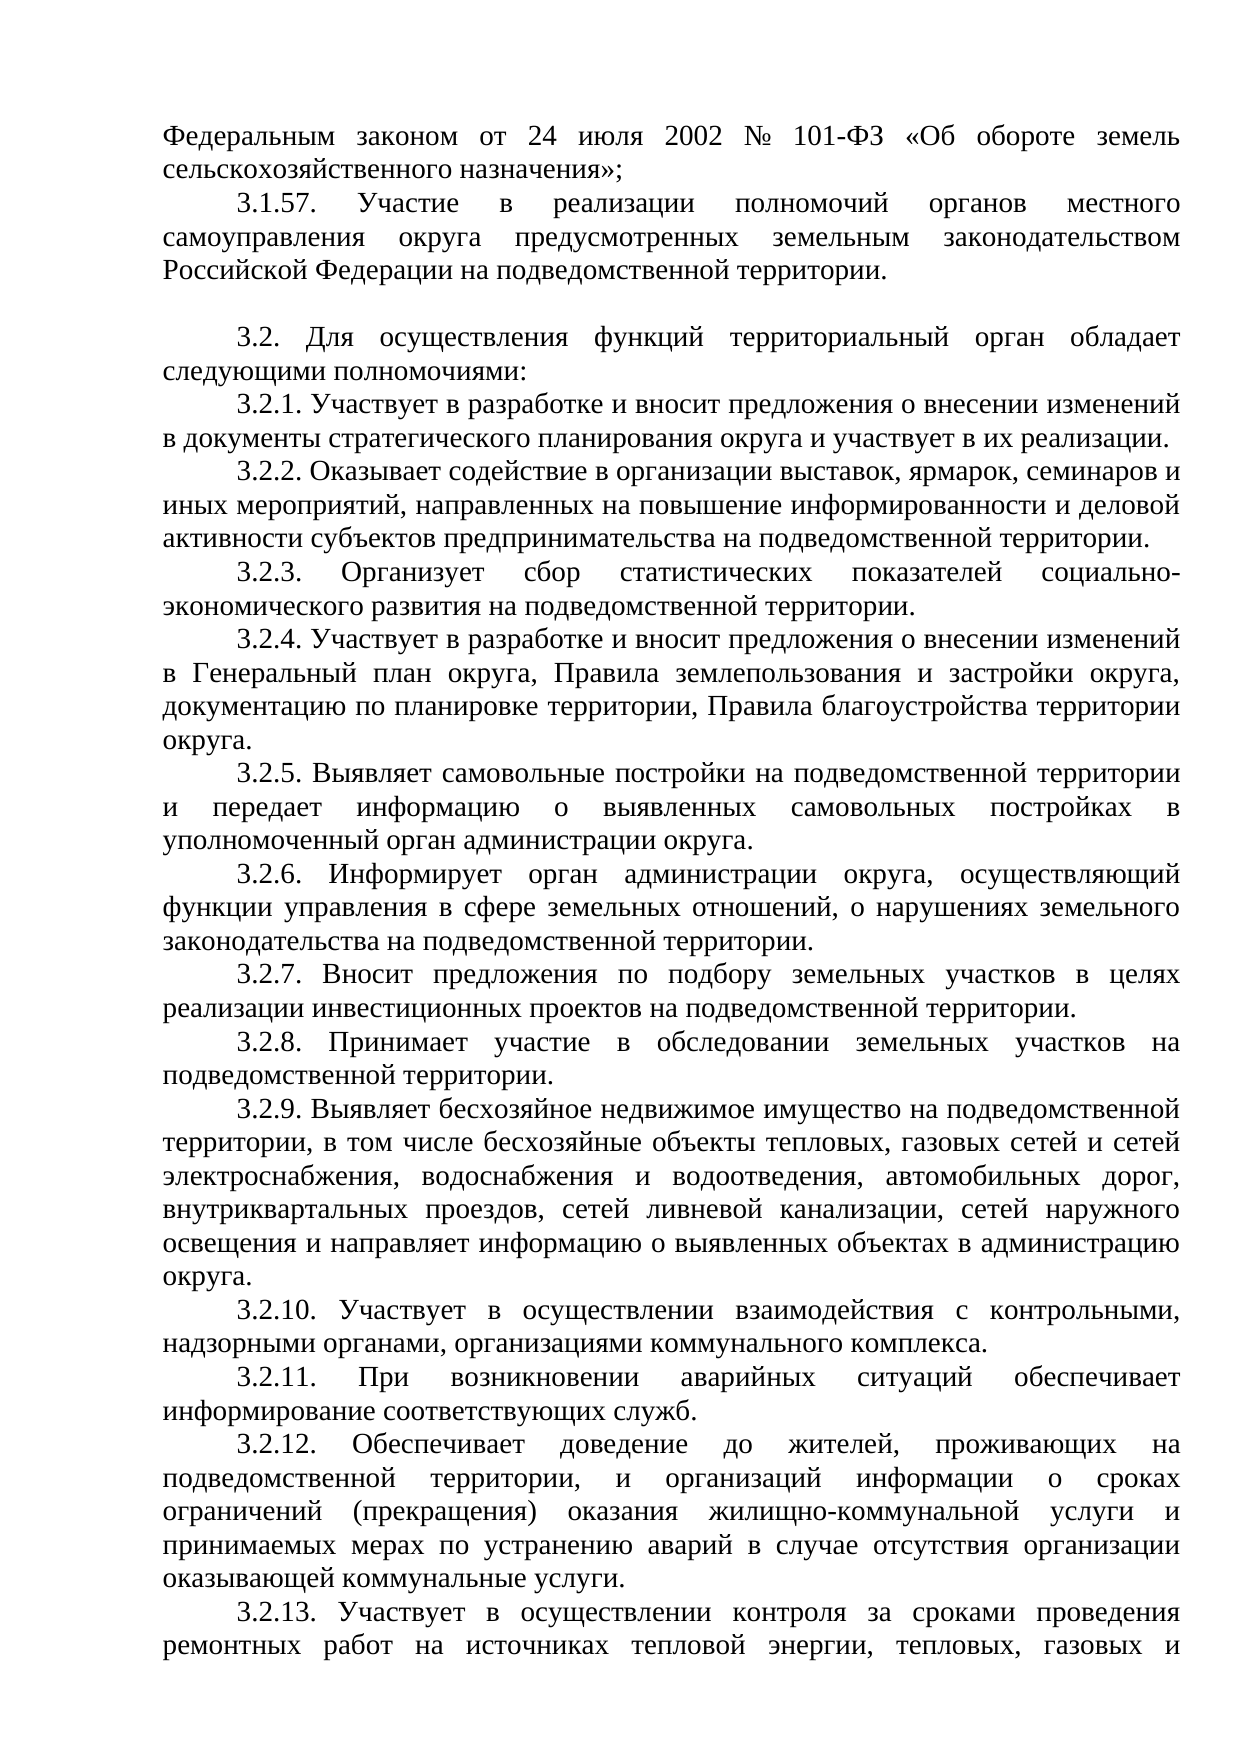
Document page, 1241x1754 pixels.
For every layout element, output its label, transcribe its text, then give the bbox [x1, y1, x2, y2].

text 3.2.4. Участвует в разработке и вносит предложения о внесении изменений в Генеральный план округа, Правила землепользования и застройки округа, документацию по планировке территории, Правила благоустройства территории округа. [162, 621, 1181, 755]
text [162, 1594, 1181, 1661]
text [162, 118, 1181, 185]
text 3.2.10. Участвует в осуществлении взаимодействия с контрольными, надзорными органами, организациями коммунального комплекса. [162, 1292, 1181, 1359]
text 3.2.2. Оказывает содействие в организации выставок, ярмарок, семинаров и иных мероприятий, направленных на повышение информированности и деловой активности субъектов предпринимательства на подведомственной территории. [162, 453, 1181, 554]
text 3.2.7. Вносит предложения по подбору земельных участков в целях реализации инвестиционных проектов на подведомственной территории. [162, 957, 1181, 1024]
text 3.2.9. Выявляет бесхозяйное недвижимое имущество на подведомственной территории, в том числе бесхозяйные объекты тепловых, газовых сетей и сетей электроснабжения, водоснабжения и водоотведения, автомобильных дорог, внутриквартальных проездов, сетей ливневой канализации, сетей наружного освещения и направляет информацию о выявленных объектах в администрацию округа. [162, 1091, 1181, 1292]
text 3.1.57. Участие в реализации полномочий органов местного самоуправления округа предусмотренных земельным законодательством Российской Федерации на подведомственной территории. [162, 185, 1181, 286]
text 3.2.3. Организует сбор статистических показателей социально-экономического развития на подведомственной территории. [162, 554, 1181, 621]
text 3.2.8. Принимает участие в обследовании земельных участков на подведомственной территории. [162, 1024, 1181, 1091]
text 3.2. Для осуществления функций территориальный орган обладает следующими полномочиями: [162, 319, 1181, 386]
text 3.2.12. Обеспечивает доведение до жителей, проживающих на подведомственной территории, и организаций информации о сроках ограничений (прекращения) оказания жилищно-коммунальной услуги и принимаемых мерах по устранению аварий в случае отсутствия организации оказывающей коммунальные услуги. [162, 1426, 1181, 1594]
text 3.2.6. Информирует орган администрации округа, осуществляющий функции управления в сфере земельных отношений, о нарушениях земельного законодательства на подведомственной территории. [162, 856, 1181, 957]
text 3.2.11. При возникновении аварийных ситуаций обеспечивает информирование соответствующих служб. [162, 1359, 1181, 1426]
text 3.2.5. Выявляет самовольные постройки на подведомственной территории и передает информацию о выявленных самовольных постройках в уполномоченный орган администрации округа. [162, 755, 1181, 856]
text 3.2.1. Участвует в разработке и вносит предложения о внесении изменений в документы стратегического планирования округа и участвует в их реализации. [162, 386, 1181, 453]
